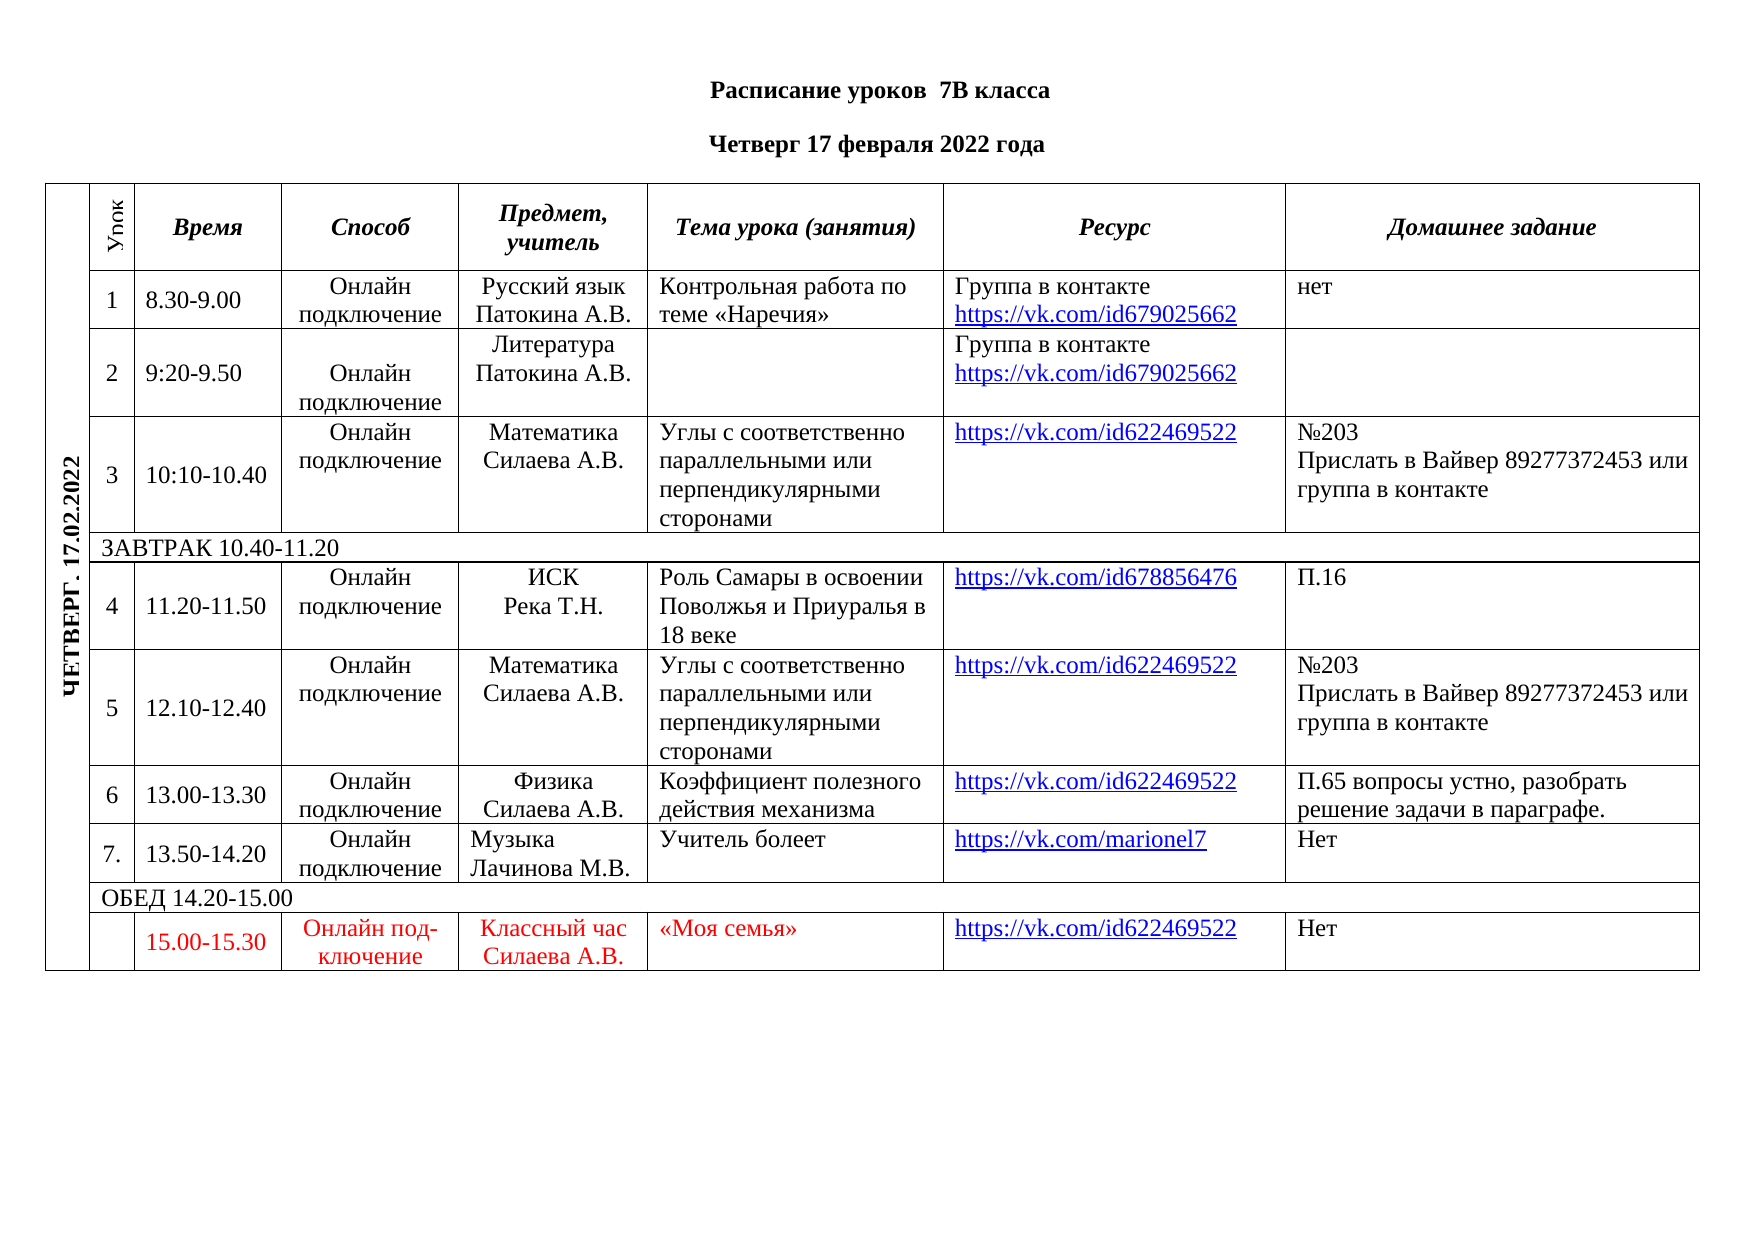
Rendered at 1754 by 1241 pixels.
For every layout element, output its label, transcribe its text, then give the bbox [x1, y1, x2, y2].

table_cell нет [1286, 271, 1699, 328]
table_cell Онлайн подключение [282, 563, 458, 649]
table_header ЧЕТВЕРГ, 17.02.2022 [46, 184, 89, 970]
text Расписание уроков 7В класса [75, 75, 1679, 104]
table_cell 15.00-15.30 [135, 913, 281, 970]
table_header Тема урока (занятия) [648, 184, 943, 270]
table_cell 11.20-11.50 [135, 563, 281, 649]
table_cell [90, 913, 134, 970]
table_cell Физика Силаева А.В. [459, 766, 647, 823]
table_cell https://vk.com/marionel7 [944, 824, 1285, 882]
table_cell Онлайн подключение [282, 766, 458, 823]
table_cell [648, 329, 943, 416]
table_cell Онлайн подключение [282, 329, 458, 416]
table_cell Математика Силаева А.В. [459, 650, 647, 765]
table_cell Музыка Лачинова М.В. [459, 824, 647, 882]
table_cell 4 [90, 563, 134, 649]
table_cell Онлайн подключение [282, 271, 458, 328]
table_cell Группа в контакте https://vk.com/id679025662 [944, 271, 1285, 328]
table_cell «Моя семья» [648, 913, 943, 970]
table_cell Группа в контакте https://vk.com/id679025662 [944, 329, 1285, 416]
table_cell П.16 [1286, 563, 1699, 649]
table_cell Нет [1286, 913, 1699, 970]
table_cell Классный час Силаева А.В. [459, 913, 647, 970]
table_cell [1286, 329, 1699, 416]
table_cell 1 [90, 271, 134, 328]
table_cell 5 [90, 650, 134, 765]
table_header Домашнее задание [1286, 184, 1699, 270]
table_cell ИСК Река Т.Н. [459, 563, 647, 649]
table_cell Литература Патокина А.В. [459, 329, 647, 416]
table_cell ЗАВТРАК 10.40-11.20 [90, 533, 1699, 561]
table_cell Онлайн подключение [282, 650, 458, 765]
table_cell П.65 вопросы устно, разобрать решение задачи в параграфе. [1286, 766, 1699, 823]
table_cell Нет [1286, 824, 1699, 882]
table_cell 13.50-14.20 [135, 824, 281, 882]
table_cell Учитель болеет [648, 824, 943, 882]
table_cell 7. [90, 824, 134, 882]
table_cell https://vk.com/id622469522 [944, 913, 1285, 970]
table_cell Контрольная работа по теме «Наречия» [648, 271, 943, 328]
table_header Урок [90, 184, 134, 270]
table_cell Онлайн под-ключение [282, 913, 458, 970]
table_cell 6 [90, 766, 134, 823]
table_cell 13.00-13.30 [135, 766, 281, 823]
table_cell 9:20-9.50 [135, 329, 281, 416]
table_cell Онлайн подключение [282, 824, 458, 882]
table_cell №203 Прислать в Вайвер 89277372453 или группа в контакте [1286, 417, 1699, 532]
table_header Ресурс [944, 184, 1285, 270]
table_header Предмет, учитель [459, 184, 647, 270]
table_cell 2 [90, 329, 134, 416]
table_cell Коэффициент полезного действия механизма [648, 766, 943, 823]
table_cell ОБЕД 14.20-15.00 [90, 883, 1699, 912]
table_header Время [135, 184, 281, 270]
table_cell 3 [90, 417, 134, 532]
table_cell https://vk.com/id678856476 [944, 563, 1285, 649]
table_cell https://vk.com/id622469522 [944, 417, 1285, 532]
table_cell https://vk.com/id622469522 [944, 766, 1285, 823]
table_cell Математика Силаева А.В. [459, 417, 647, 532]
table_cell 10:10-10.40 [135, 417, 281, 532]
table_cell №203 Прислать в Вайвер 89277372453 или группа в контакте [1286, 650, 1699, 765]
table_cell Онлайн подключение [282, 417, 458, 532]
table_cell Русский язык Патокина А.В. [459, 271, 647, 328]
table_cell Углы с соответственно параллельными или перпендикулярными сторонами [648, 417, 943, 532]
table_cell Роль Самары в освоении Поволжья и Приуралья в 18 веке [648, 563, 943, 649]
table_cell Углы с соответственно параллельными или перпендикулярными сторонами [648, 650, 943, 765]
table_header Способ [282, 184, 458, 270]
table_cell 12.10-12.40 [135, 650, 281, 765]
table_cell https://vk.com/id622469522 [944, 650, 1285, 765]
table_cell 8.30-9.00 [135, 271, 281, 328]
text Четверг 17 февраля 2022 года [75, 129, 1679, 158]
